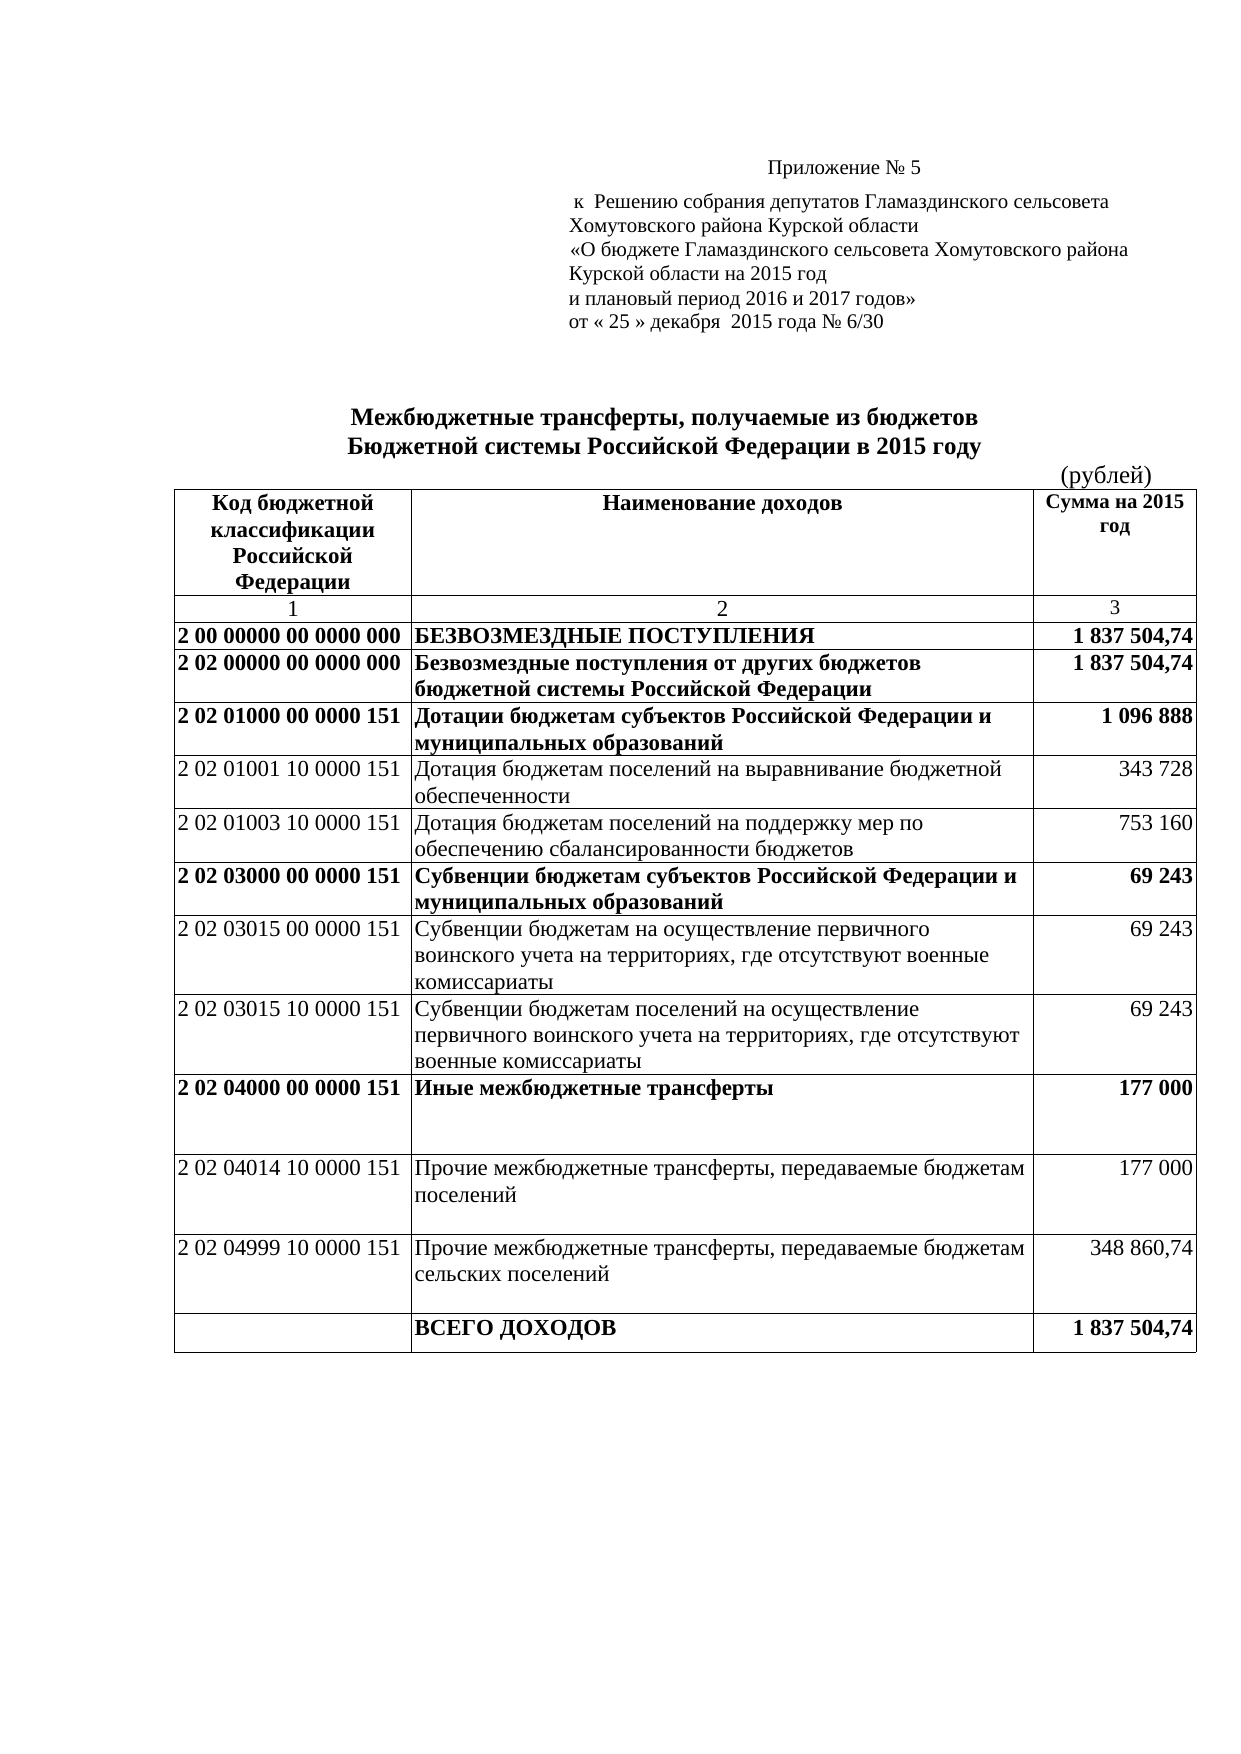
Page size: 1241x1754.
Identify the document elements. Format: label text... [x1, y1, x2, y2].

table_cell 2 02 03015 00 0000 151 [175, 916, 411, 994]
text Межбюджетные трансферты, получаемые из бюджетов [177, 402, 1152, 431]
table_cell к Решению собрания депутатов Гламаздинского сельсовета Хомутовского района Курской области «О бюджете Гламаздинского сельсовета Хомутовского района Курской области на 2015 год и плановый период 2016 и 2017 годов» [495, 189, 1152, 309]
table_cell 1 837 504,74 [1034, 650, 1196, 702]
table_cell ВСЕГО ДОХОДОВ [412, 1314, 1033, 1352]
table_cell 2 02 03015 10 0000 151 [175, 995, 411, 1074]
table_cell 2 02 04014 10 0000 151 [175, 1155, 411, 1233]
table_cell 69 243 [1034, 863, 1196, 914]
table_cell от « 25 » декабря 2015 года № 6/30 [495, 310, 1152, 345]
table_cell Прочие межбюджетные трансферты, передаваемые бюджетам поселений [412, 1155, 1033, 1233]
table_cell Безвозмездные поступления от других бюджетов бюджетной системы Российской Федерации [412, 650, 1033, 702]
table_cell 1 096 888 [1034, 703, 1196, 755]
table_cell 2 00 00000 00 0000 000 [175, 623, 411, 648]
table_cell Прочие межбюджетные трансферты, передаваемые бюджетам сельских поселений [412, 1235, 1033, 1313]
table_cell 2 02 00000 00 0000 000 [175, 650, 411, 702]
table_cell 177 000 [1034, 1075, 1196, 1154]
table_cell 3 [1034, 596, 1196, 622]
text (рублей) [177, 460, 1152, 489]
table_cell Субвенции бюджетам субъектов Российской Федерации и муниципальных образований [412, 863, 1033, 914]
table_cell 1 837 504,74 [1034, 623, 1196, 648]
table_cell 1 [175, 596, 411, 622]
table_cell 753 160 [1034, 809, 1196, 861]
table_cell Субвенции бюджетам на осуществление первичного воинского учета на территориях, где отсутствуют военные комиссариаты [412, 916, 1033, 994]
table_cell 2 02 03000 00 0000 151 [175, 863, 411, 914]
table_cell 177 000 [1034, 1155, 1196, 1233]
text Бюджетной системы Российской Федерации в 2015 году [177, 431, 1152, 460]
table_cell Дотации бюджетам субъектов Российской Федерации и муниципальных образований [412, 703, 1033, 755]
table_cell 69 243 [1034, 995, 1196, 1074]
table_cell 69 243 [1034, 916, 1196, 994]
table_header Код бюджетной классификации Российской Федерации [175, 490, 411, 595]
table_cell Дотация бюджетам поселений на выравнивание бюджетной обеспеченности [412, 756, 1033, 808]
table_cell 2 [412, 596, 1033, 622]
table_header Наименование доходов [412, 490, 1033, 595]
table_cell 2 02 01003 10 0000 151 [175, 809, 411, 861]
table_cell 348 860,74 [1034, 1235, 1196, 1313]
table_cell 2 02 01000 00 0000 151 [175, 703, 411, 755]
table_cell [175, 1314, 411, 1352]
table_header Приложение № 5 [495, 155, 1152, 189]
table_header Сумма на 2015 год [1034, 490, 1196, 595]
table_cell 2 02 04999 10 0000 151 [175, 1235, 411, 1313]
table_cell 2 02 01001 10 0000 151 [175, 756, 411, 808]
table_cell Иные межбюджетные трансферты [412, 1075, 1033, 1154]
table_cell 343 728 [1034, 756, 1196, 808]
table_cell БЕЗВОЗМЕЗДНЫЕ ПОСТУПЛЕНИЯ [412, 623, 1033, 648]
table_cell 2 02 04000 00 0000 151 [175, 1075, 411, 1154]
table_cell 1 837 504,74 [1034, 1314, 1196, 1352]
table_cell Дотация бюджетам поселений на поддержку мер по обеспечению сбалансированности бюджетов [412, 809, 1033, 861]
table_cell Субвенции бюджетам поселений на осуществление первичного воинского учета на территориях, где отсутствуют военные комиссариаты [412, 995, 1033, 1074]
